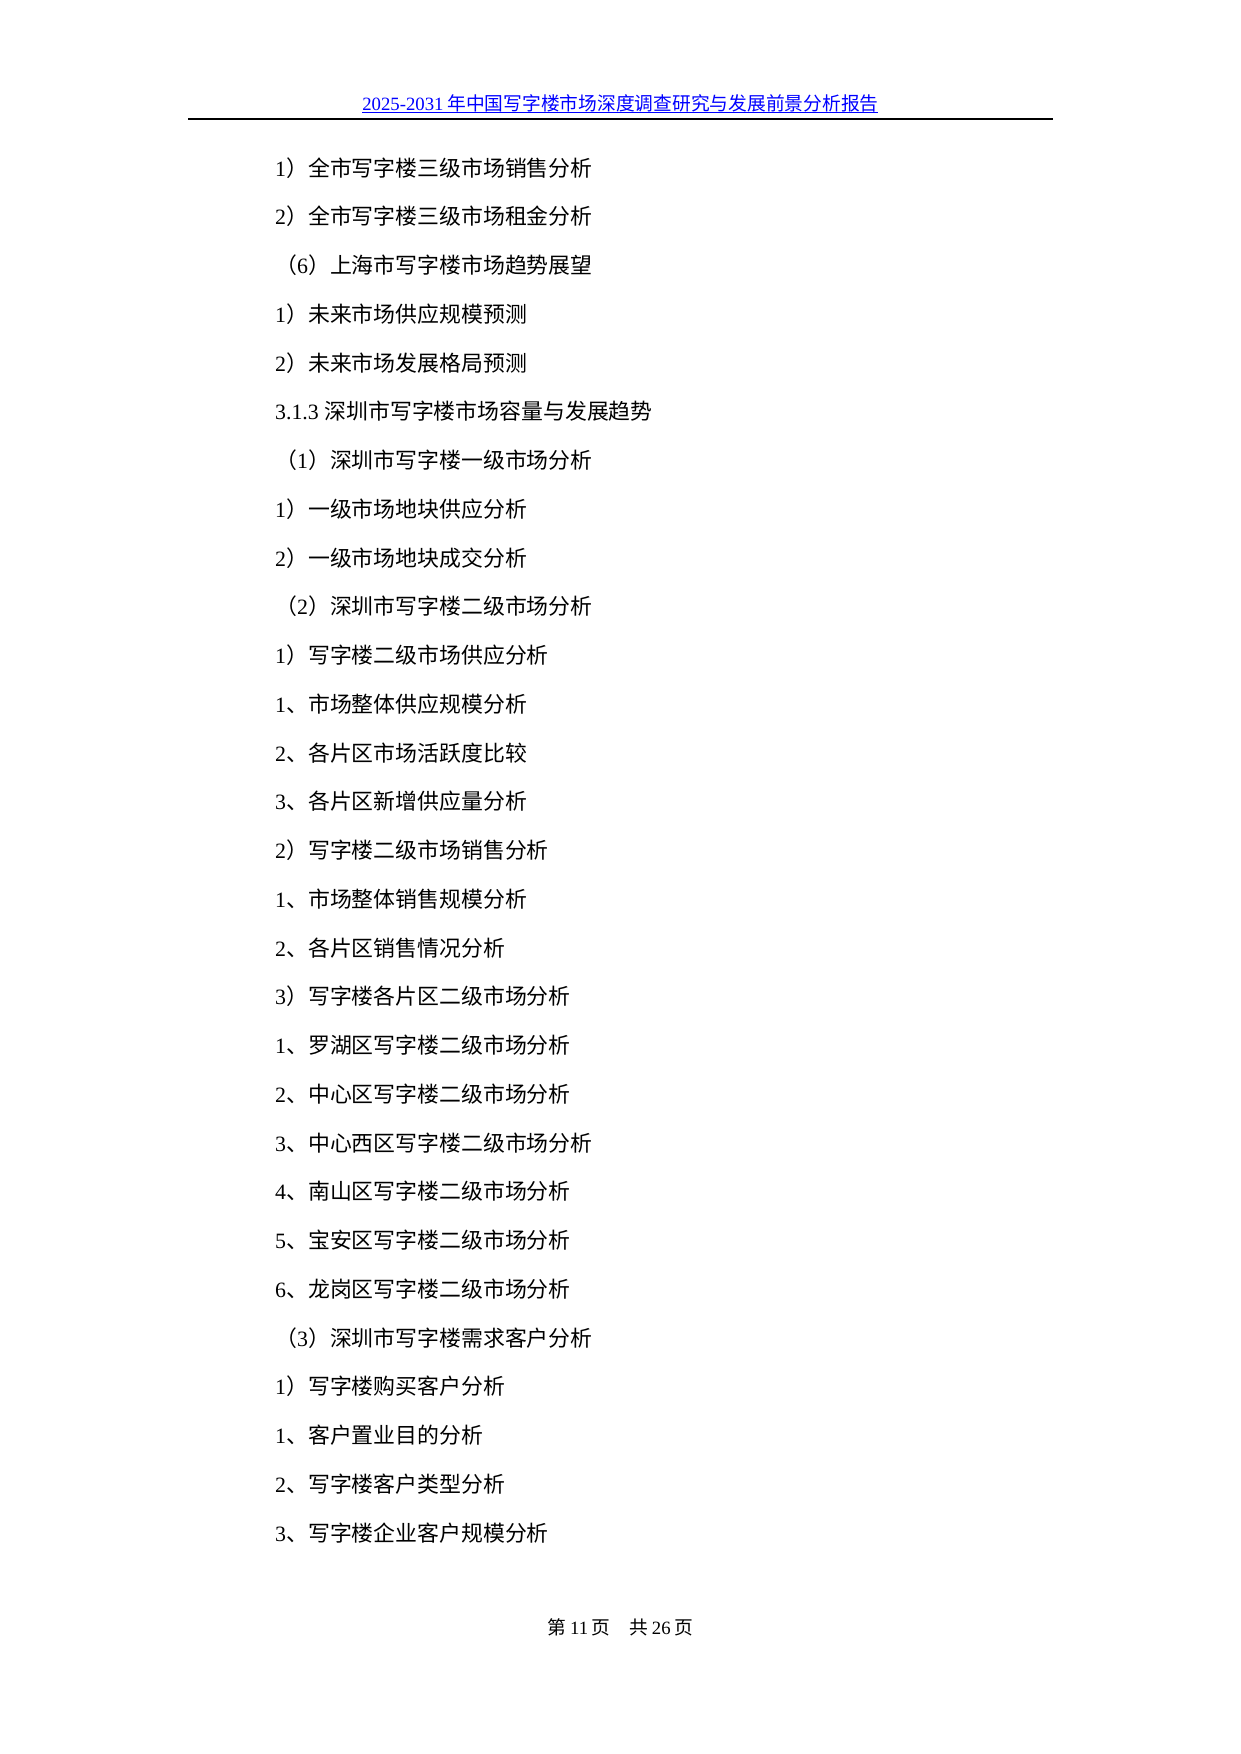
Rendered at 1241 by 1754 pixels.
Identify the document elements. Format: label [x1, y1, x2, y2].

text [187, 150, 1053, 1548]
